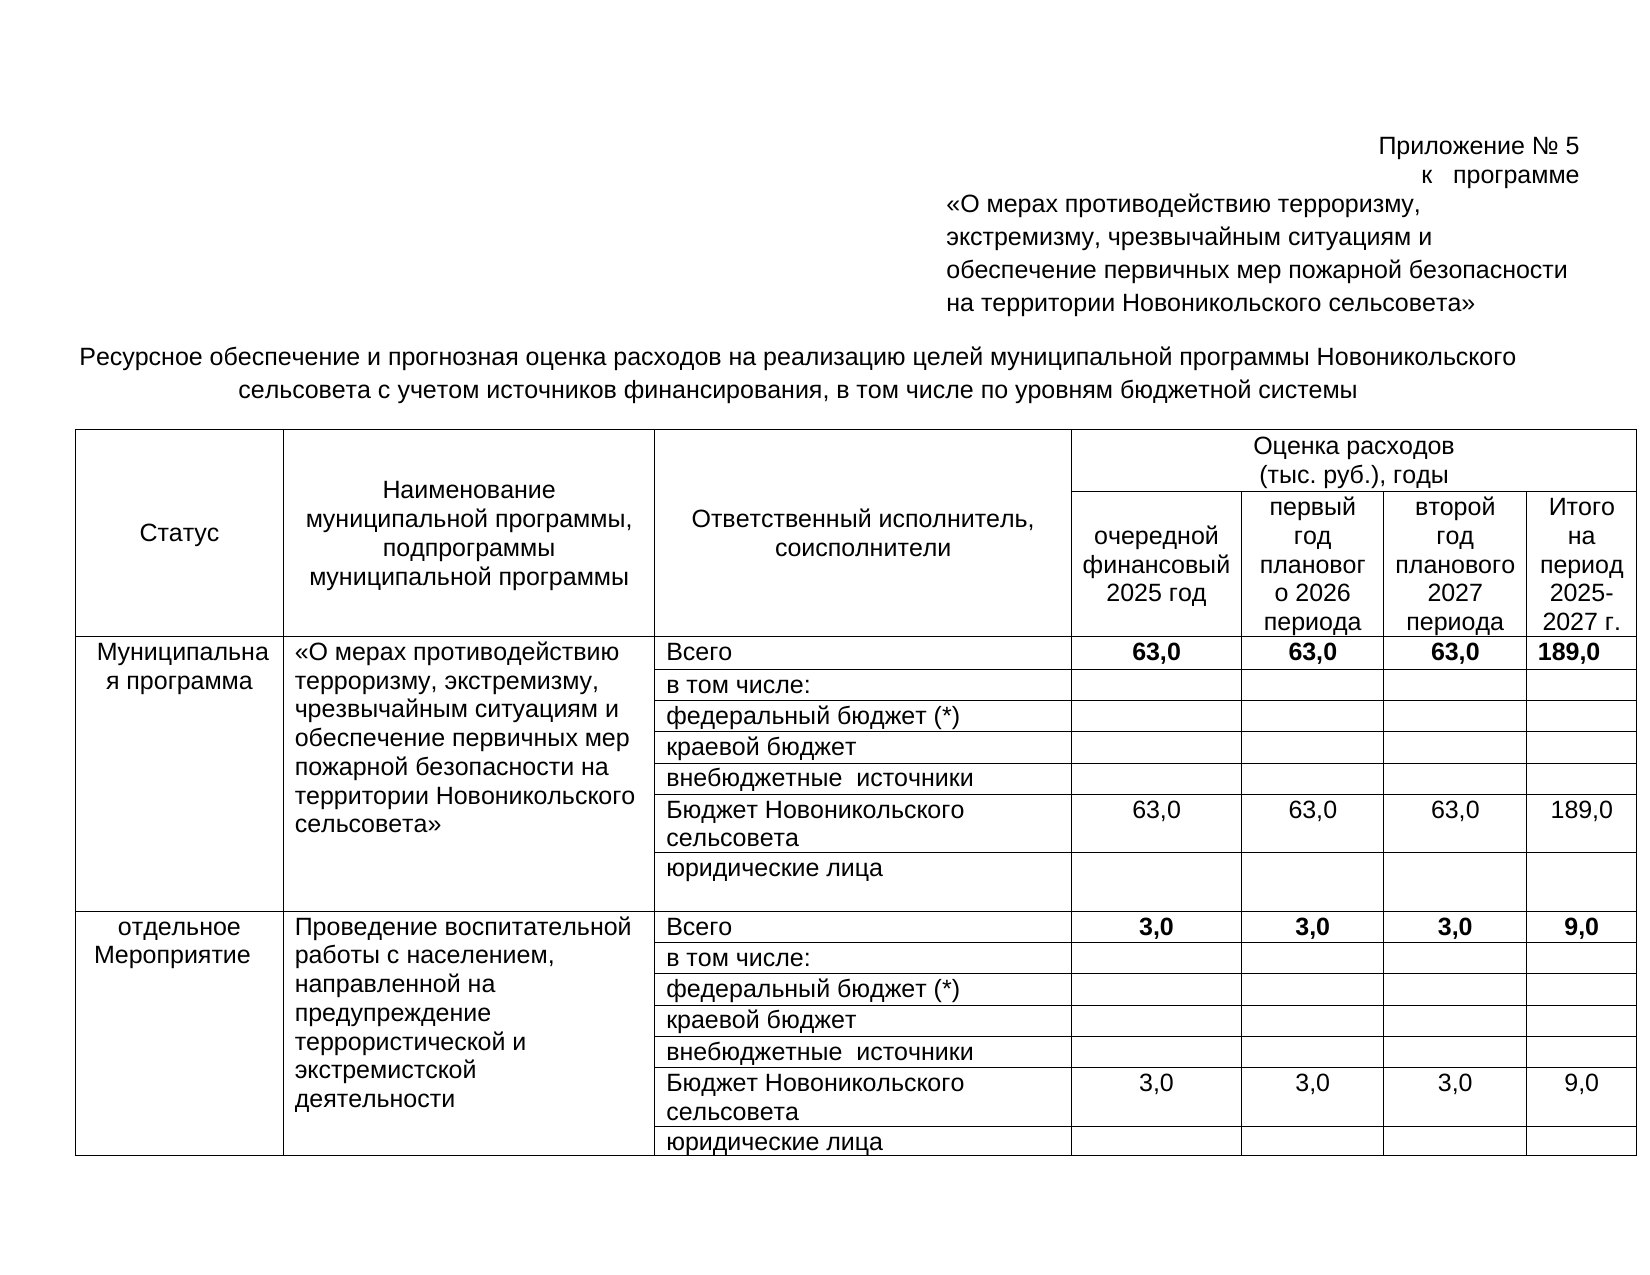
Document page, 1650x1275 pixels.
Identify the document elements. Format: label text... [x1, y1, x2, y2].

table_cell [1072, 1006, 1241, 1036]
table_cell [1384, 1127, 1526, 1155]
table_cell [1072, 1127, 1241, 1155]
table_cell Всего [655, 912, 1071, 942]
table_cell федеральный бюджет (*) [655, 701, 1071, 731]
table_cell внебюджетные источники [655, 1037, 1071, 1067]
table_cell [1527, 853, 1636, 911]
table_cell [1242, 701, 1383, 731]
table_cell [1242, 670, 1383, 700]
table_header Оценка расходов (тыс. руб.), годы [1072, 430, 1636, 491]
table_cell [1527, 974, 1636, 1004]
table_header Статус [76, 430, 283, 636]
table_cell 63,0 [1072, 795, 1241, 852]
table_cell [1384, 670, 1526, 700]
table_cell 189,0 [1527, 637, 1636, 669]
table_cell [1072, 853, 1241, 911]
table_cell 3,0 [1072, 1068, 1241, 1126]
table_cell краевой бюджет [655, 732, 1071, 762]
table_cell 63,0 [1384, 637, 1526, 669]
table_cell в том числе: [655, 670, 1071, 700]
table_cell [1242, 764, 1383, 794]
table_cell [1527, 701, 1636, 731]
table_cell внебюджетные источники [655, 764, 1071, 794]
table_cell [1072, 732, 1241, 762]
table_cell [1527, 1006, 1636, 1036]
table_cell [1527, 1037, 1636, 1067]
table_cell [1527, 943, 1636, 973]
table_cell [1527, 732, 1636, 762]
table_cell [1384, 764, 1526, 794]
table_cell 3,0 [1072, 912, 1241, 942]
table_cell 3,0 [1384, 1068, 1526, 1126]
table_cell [1384, 943, 1526, 973]
table_cell [1242, 1006, 1383, 1036]
table_cell «О мерах противодействию терроризму, экстремизму, чрезвычайным ситуациям и обеспечение первичных мер пожарной безопасности на территории Новоникольского сельсовета» [284, 637, 654, 911]
table_cell очередной финансовый 2025 год [1072, 492, 1241, 636]
table_cell [1242, 732, 1383, 762]
table_cell [1072, 943, 1241, 973]
table_cell федеральный бюджет (*) [655, 974, 1071, 1004]
table_cell [1527, 1127, 1636, 1155]
table_cell [1384, 1006, 1526, 1036]
table_cell [1384, 974, 1526, 1004]
table_cell первый год планового 2026 периода [1242, 492, 1383, 636]
text Приложение № 5 [946, 131, 1579, 160]
table_cell [1242, 974, 1383, 1004]
table_cell 189,0 [1527, 795, 1636, 852]
table_cell 63,0 [1384, 795, 1526, 852]
table_cell [1384, 853, 1526, 911]
table_cell [1242, 1127, 1383, 1155]
table_cell второй год планового 2027 периода [1384, 492, 1526, 636]
table_header Наименование муниципальной программы, подпрограммы муниципальной программы [284, 430, 654, 636]
table_cell [1242, 943, 1383, 973]
table_cell 3,0 [1384, 912, 1526, 942]
table_cell Всего [655, 637, 1071, 669]
table_cell [1384, 1037, 1526, 1067]
table_cell 3,0 [1242, 1068, 1383, 1126]
table_cell [1242, 1037, 1383, 1067]
table_cell юридические лица [655, 1127, 1071, 1155]
table_cell 63,0 [1072, 637, 1241, 669]
table_cell Муниципальная программа [76, 637, 283, 911]
table_cell 3,0 [1242, 912, 1383, 942]
table_cell [1384, 701, 1526, 731]
table_cell отдельное Мероприятие [76, 912, 283, 1155]
table_cell 9,0 [1527, 912, 1636, 942]
table_cell 63,0 [1242, 795, 1383, 852]
table_cell Проведение воспитательной работы с населением, направленной на предупреждение террористической и экстремистской деятельности [284, 912, 654, 1155]
table_header Ответственный исполнитель, соисполнители [655, 430, 1071, 636]
table_cell [1072, 670, 1241, 700]
table_cell [1072, 1037, 1241, 1067]
table_cell 63,0 [1242, 637, 1383, 669]
table_cell [1527, 764, 1636, 794]
table_cell [1527, 670, 1636, 700]
text к программе [946, 160, 1579, 189]
table_cell [1072, 974, 1241, 1004]
table_cell 9,0 [1527, 1068, 1636, 1126]
table_cell Бюджет Новоникольского сельсовета [655, 795, 1071, 852]
table_cell Бюджет Новоникольского сельсовета [655, 1068, 1071, 1126]
table_cell в том числе: [655, 943, 1071, 973]
table_cell краевой бюджет [655, 1006, 1071, 1036]
table_cell [1072, 764, 1241, 794]
table_cell [1242, 853, 1383, 911]
text «О мерах противодействию терроризму, экстремизму, чрезвычайным ситуациям и обеспечение первичных мер пожарной безопасности на территории Новоникольского сельсовета» [946, 189, 1579, 317]
table_cell [1384, 732, 1526, 762]
table_cell [1072, 701, 1241, 731]
table_cell юридические лица [655, 853, 1071, 911]
table_cell Итого на период 2025-2027 г. [1527, 492, 1636, 636]
text Ресурсное обеспечение и прогнозная оценка расходов на реализацию целей муниципальной программы Новоникольского сельсовета с учетом источников финансирования, в том числе по уровням бюджетной системы [65, 342, 1532, 403]
